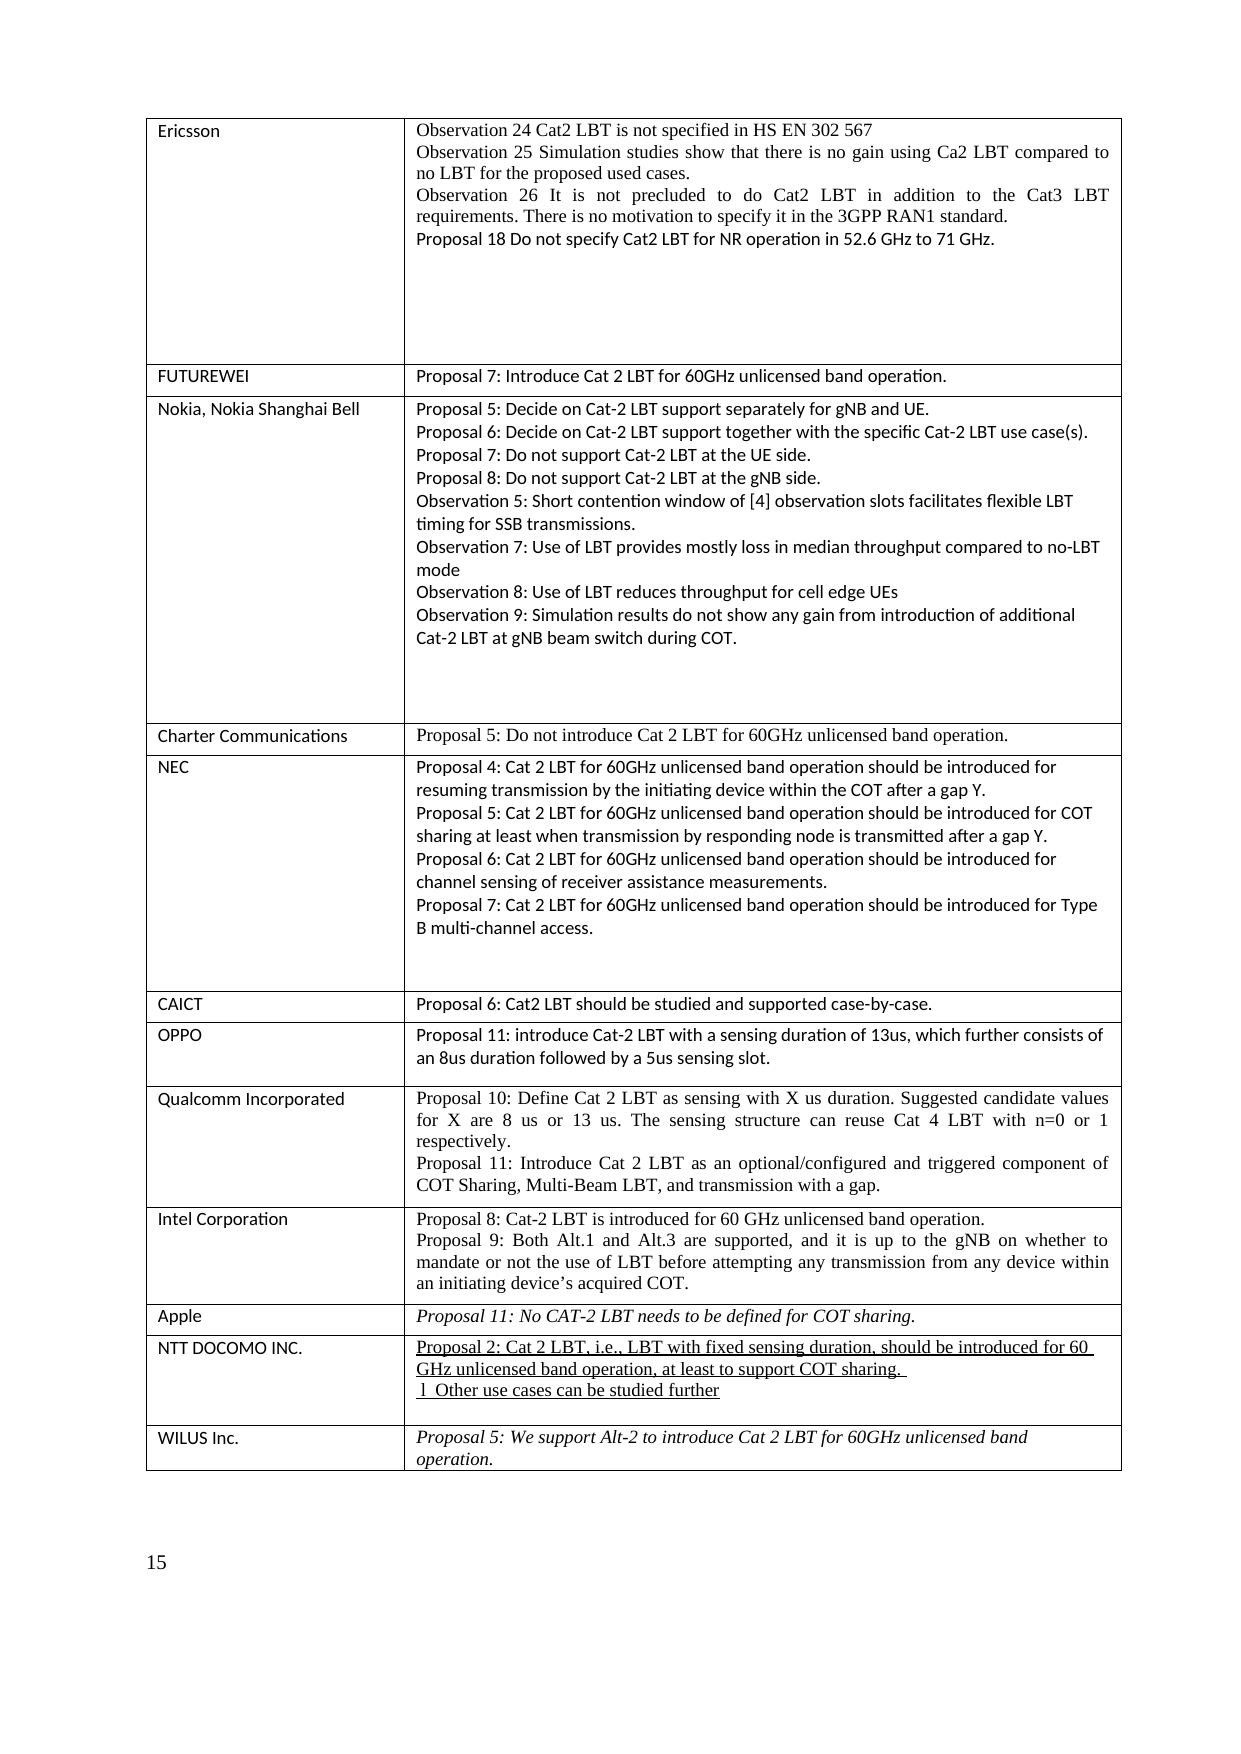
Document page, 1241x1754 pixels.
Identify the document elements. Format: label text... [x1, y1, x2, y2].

table_cell Apple [147, 1305, 404, 1335]
table_cell Proposal 11: introduce Cat-2 LBT with a sensing duration of 13us, which further consists of an 8us duration followed by a 5us sensing slot. [405, 1023, 1121, 1086]
table_cell Proposal 5: We support Alt-2 to introduce Cat 2 LBT for 60GHz unlicensed band operation. [405, 1426, 1121, 1469]
table_cell Proposal 5: Do not introduce Cat 2 LBT for 60GHz unlicensed band operation. [405, 724, 1121, 754]
table_cell Proposal 8: Cat-2 LBT is introduced for 60 GHz unlicensed band operation. Proposal 9: Both Alt.1 and Alt.3 are supported, and it is up to the gNB on whether to mandate or not the use of LBT before attempting any transmission from any device within an initiating device’s acquired COT. [405, 1208, 1121, 1303]
table_cell Qualcomm Incorporated [147, 1087, 404, 1207]
table_cell Observation 24 Cat2 LBT is not specified in HS EN 302 567 Observation 25 Simulation studies show that there is no gain using Ca2 LBT compared to no LBT for the proposed used cases. Observation 26 It is not precluded to do Cat2 LBT in addition to the Cat3 LBT requirements. There is no motivation to specify it in the 3GPP RAN1 standard. Proposal 18 Do not specify Cat2 LBT for NR operation in 52.6 GHz to 71 GHz. [405, 119, 1121, 363]
table_cell Charter Communications [147, 724, 404, 754]
table_cell FUTUREWEI [147, 365, 404, 396]
table_cell Ericsson [147, 119, 404, 363]
table_cell Proposal 5: Decide on Cat-2 LBT support separately for gNB and UE. Proposal 6: Decide on Cat-2 LBT support together with the specific Cat-2 LBT use case(s). Proposal 7: Do not support Cat-2 LBT at the UE side. Proposal 8: Do not support Cat-2 LBT at the gNB side. Observation 5: Short contention window of [4] observation slots facilitates flexible LBT timing for SSB transmissions. Observation 7: Use of LBT provides mostly loss in median throughput compared to no-LBT mode Observation 8: Use of LBT reduces throughput for cell edge UEs Observation 9: Simulation results do not show any gain from introduction of additional Cat-2 LBT at gNB beam switch during COT. [405, 397, 1121, 723]
table_cell Proposal 6: Cat2 LBT should be studied and supported case-by-case. [405, 992, 1121, 1022]
table_cell Proposal 4: Cat 2 LBT for 60GHz unlicensed band operation should be introduced for resuming transmission by the initiating device within the COT after a gap Y. Proposal 5: Cat 2 LBT for 60GHz unlicensed band operation should be introduced for COT sharing at least when transmission by responding node is transmitted after a gap Y. Proposal 6: Cat 2 LBT for 60GHz unlicensed band operation should be introduced for channel sensing of receiver assistance measurements. Proposal 7: Cat 2 LBT for 60GHz unlicensed band operation should be introduced for Type B multi-channel access. [405, 756, 1121, 991]
table_cell Nokia, Nokia Shanghai Bell [147, 397, 404, 723]
table_cell Proposal 7: Introduce Cat 2 LBT for 60GHz unlicensed band operation. [405, 365, 1121, 396]
table_cell OPPO [147, 1023, 404, 1086]
table_cell Intel Corporation [147, 1208, 404, 1303]
table_cell Proposal 10: Define Cat 2 LBT as sensing with X us duration. Suggested candidate values for X are 8 us or 13 us. The sensing structure can reuse Cat 4 LBT with n=0 or 1 respectively. Proposal 11: Introduce Cat 2 LBT as an optional/configured and triggered component of COT Sharing, Multi-Beam LBT, and transmission with a gap. [405, 1087, 1121, 1207]
table_cell CAICT [147, 992, 404, 1022]
table_cell NTT DOCOMO INC. [147, 1336, 404, 1425]
table_cell Proposal 2: Cat 2 LBT, i.e., LBT with fixed sensing duration, should be introduced for 60 GHz unlicensed band operation, at least to support COT sharing. l Other use cases can be studied further [405, 1336, 1121, 1425]
table_cell Proposal 11: No CAT-2 LBT needs to be defined for COT sharing. [405, 1305, 1121, 1335]
table_cell WILUS Inc. [147, 1426, 404, 1469]
table_cell NEC [147, 756, 404, 991]
